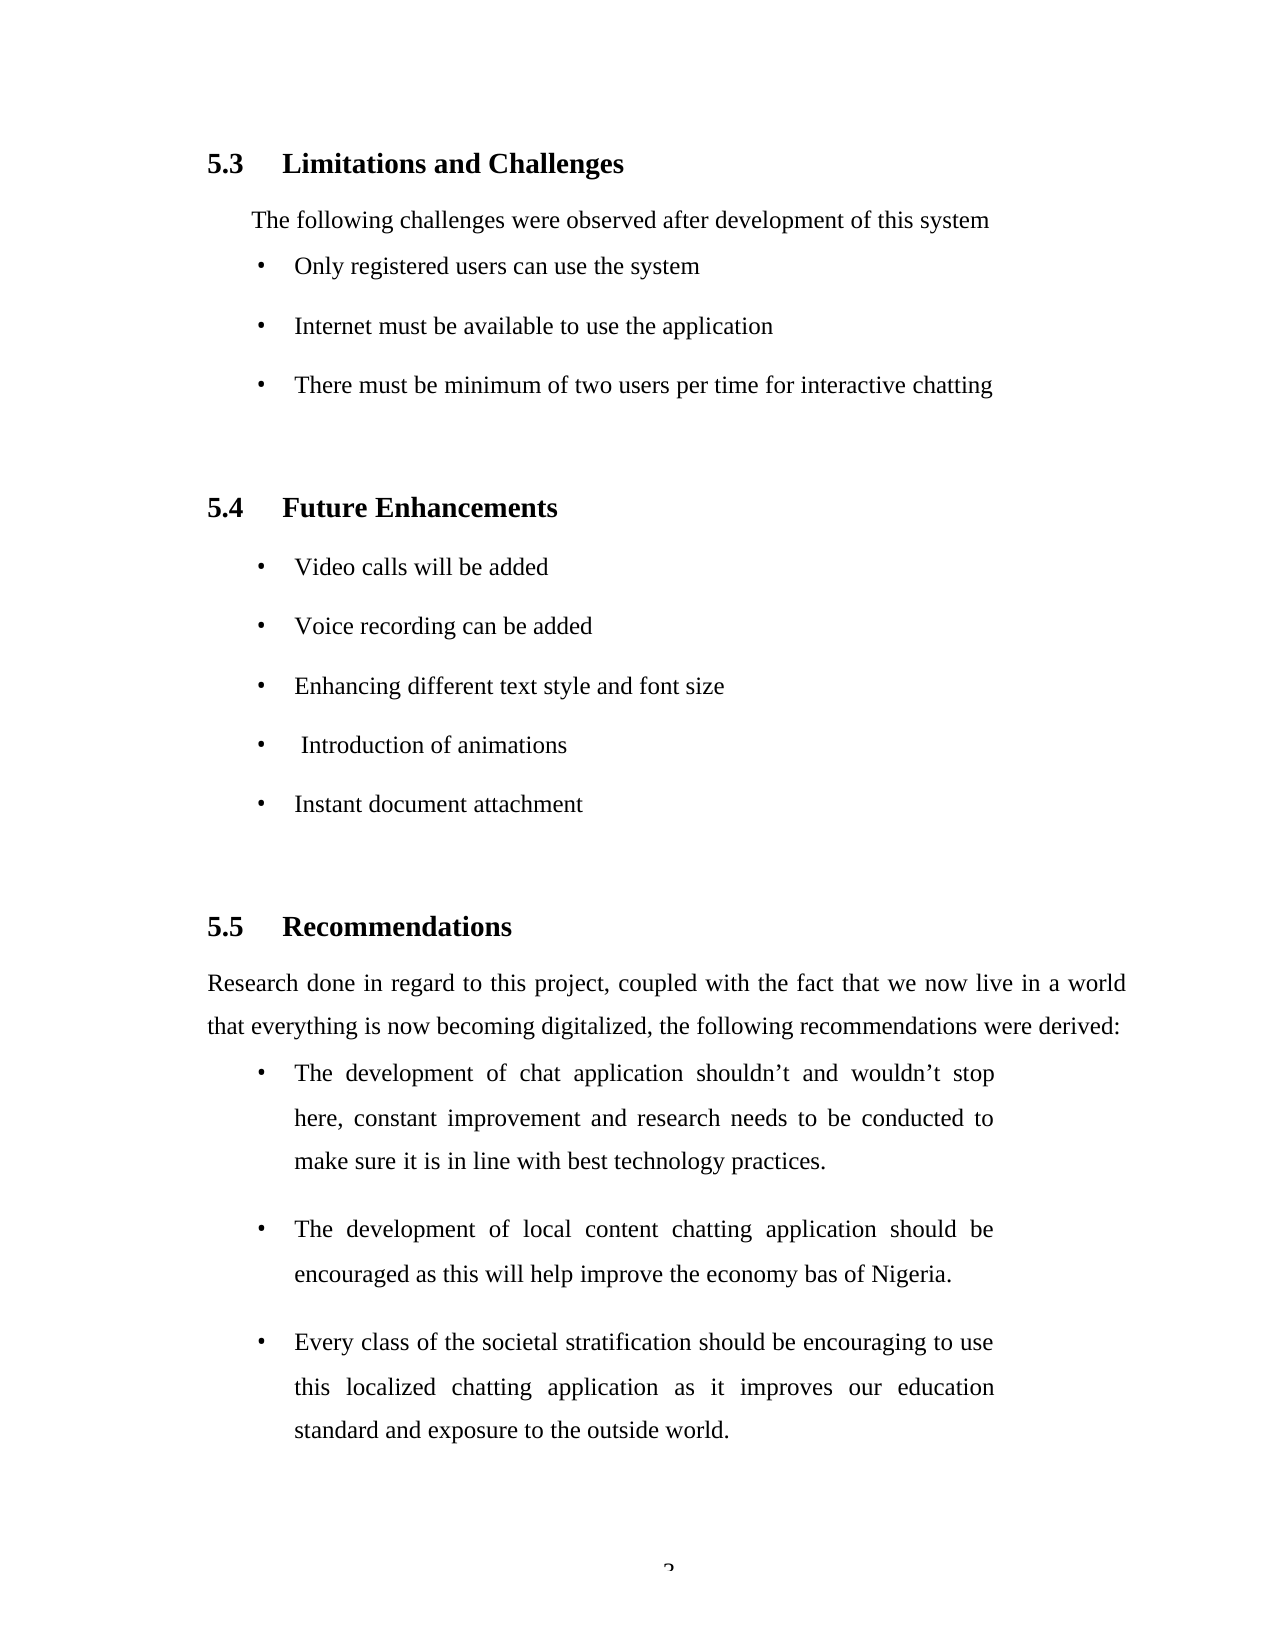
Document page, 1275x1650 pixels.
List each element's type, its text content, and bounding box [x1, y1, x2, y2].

text Research done in regard to this project, coupled with the fact that we now live in a world that everything is now becoming digitalized, the following recommendations were derived: [207, 968, 1127, 1040]
list Instant document attachment [256, 786, 1233, 820]
subtitle Future Enhancements [207, 491, 1233, 524]
list Enhancing different text style and font size [256, 667, 1233, 702]
list Internet must be available to use the application [256, 307, 1233, 341]
text The following challenges were observed after development of this system [251, 205, 1233, 233]
list Every class of the societal stratification should be encouraging to use this localized chatting application as it improves our education standard and exposure to the outside world. [257, 1324, 994, 1444]
list Only registered users can use the system [256, 248, 1233, 282]
subtitle Limitations and Challenges [207, 146, 1233, 180]
list There must be minimum of two users per time for interactive chatting [256, 367, 1233, 401]
list Voice recording can be added [256, 608, 1233, 642]
subtitle Recommendations [207, 909, 1233, 943]
list Video calls will be added [256, 548, 1233, 582]
list The development of local content chatting application should be encouraged as this will help improve the economy bas of Nigeria. [257, 1211, 994, 1288]
list The development of chat application shouldn’t and wouldn’t stop here, constant improvement and research needs to be conducted to make sure it is in line with best technology practices. [257, 1054, 994, 1174]
list Introduction of animations [256, 727, 1233, 761]
